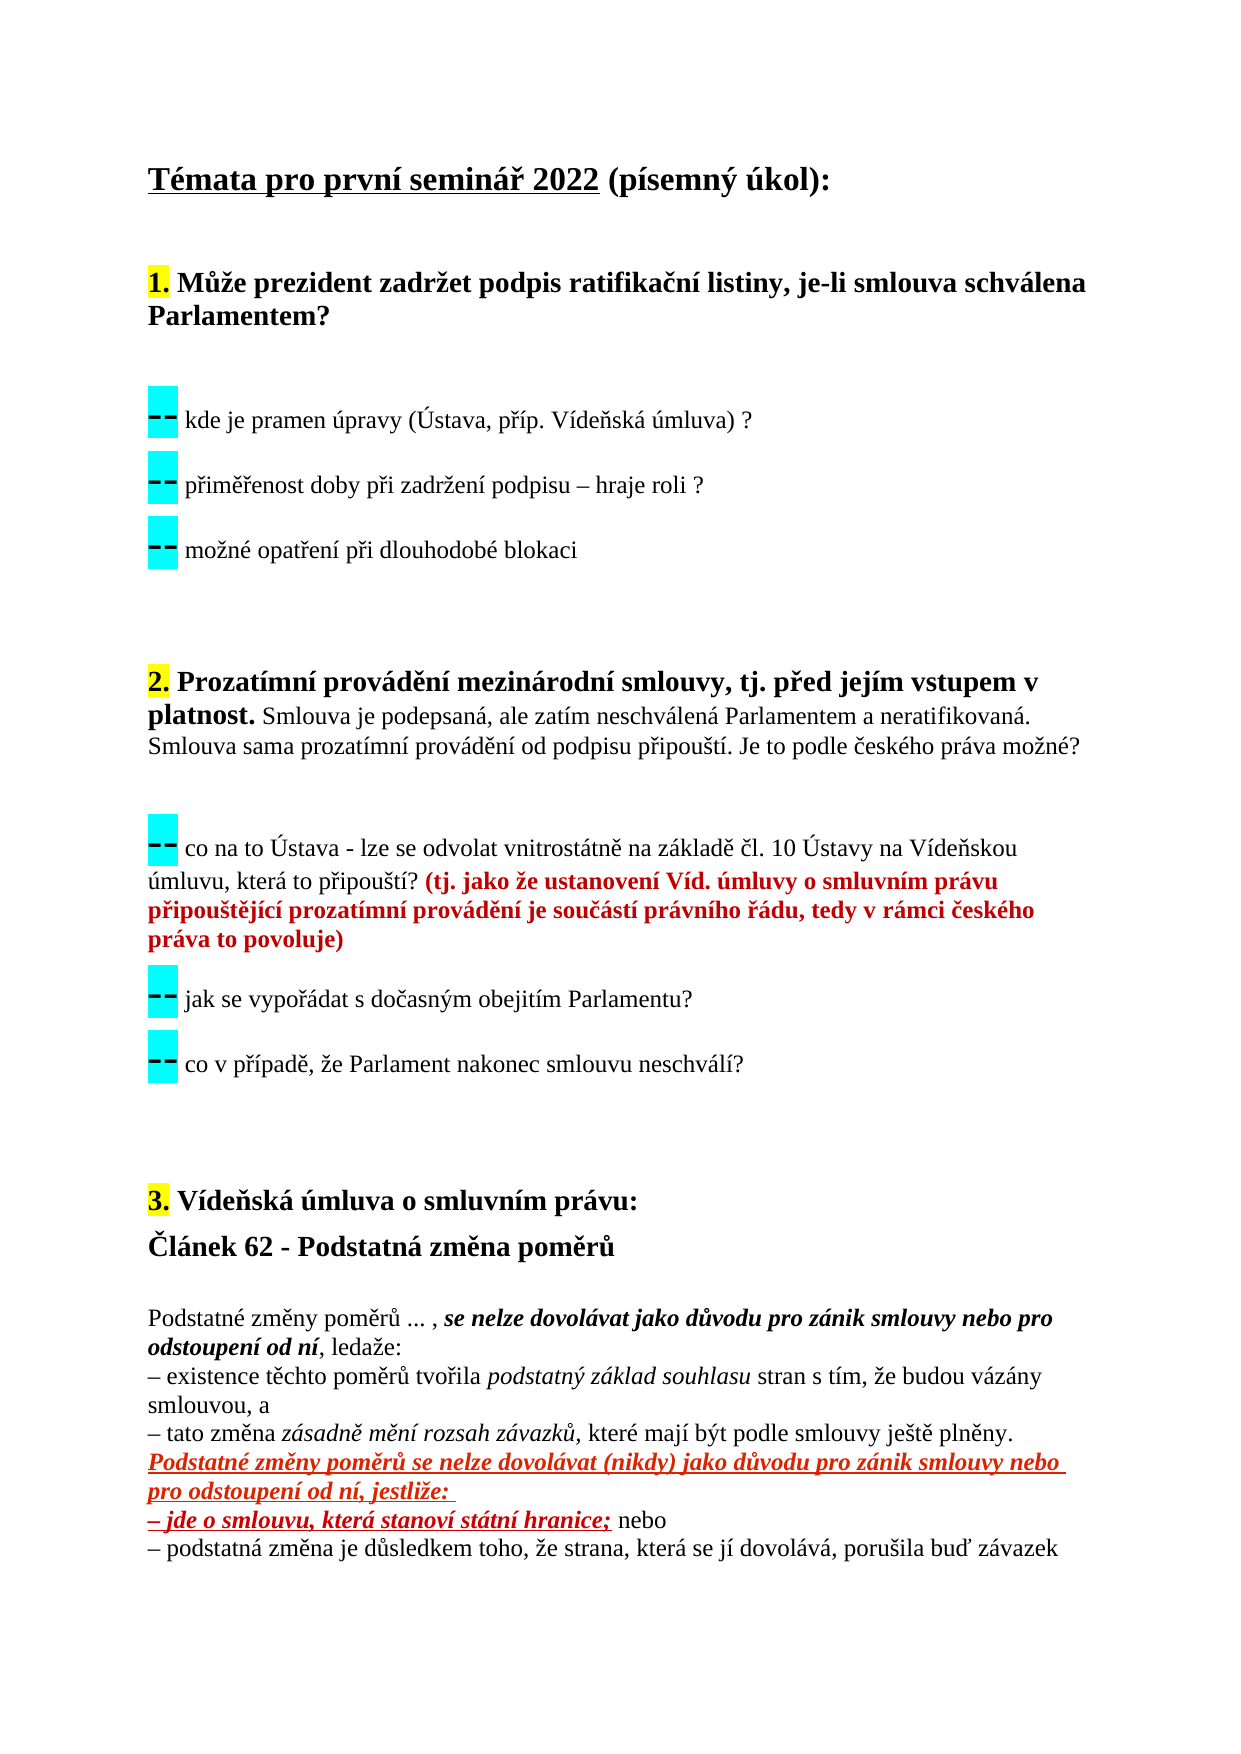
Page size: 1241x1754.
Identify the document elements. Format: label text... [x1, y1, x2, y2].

text -- možné opatření při dlouhodobé blokaci [178, 516, 1092, 569]
text 1. Může prezident zadržet podpis ratifikační listiny, je-li smlouva schválena Parlamentem? [148, 265, 1092, 332]
text Článek 62 - Podstatná změna poměrů [148, 1229, 1092, 1291]
text 2. Prozatímní provádění mezinárodní smlouvy, tj. před jejím vstupem v platnost. Smlouva je podepsaná, ale zatím neschválená Parlamentem a neratifikovaná. Smlouva sama prozatímní provádění od podpisu připouští. Je to podle českého práva možné? [148, 664, 1092, 760]
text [148, 1303, 1092, 1562]
text -- co v případě, že Parlament nakonec smlouvu neschválí? [178, 1030, 1092, 1083]
text -- přiměřenost doby při zadržení podpisu – hraje roli ? [178, 451, 1092, 504]
text -- co na to Ústava - lze se odvolat vnitrostátně na základě čl. 10 Ústavy na Vídeňskou úmluvu, která to připouští? (tj. jako že ustanovení Víd. úmluvy o smluvním právu připouštějící prozatímní provádění je součástí právního řádu, tedy v rámci českého práva to povoluje) [148, 813, 1092, 952]
text Témata pro první seminář 2022 (písemný úkol): [148, 159, 1092, 198]
text -- kde je pramen úpravy (Ústava, příp. Vídeňská úmluva) ? [178, 386, 1092, 438]
text 3. Vídeňská úmluva o smluvním právu: [169, 1183, 1092, 1216]
text -- jak se vypořádat s dočasným obejitím Parlamentu? [178, 965, 1092, 1018]
